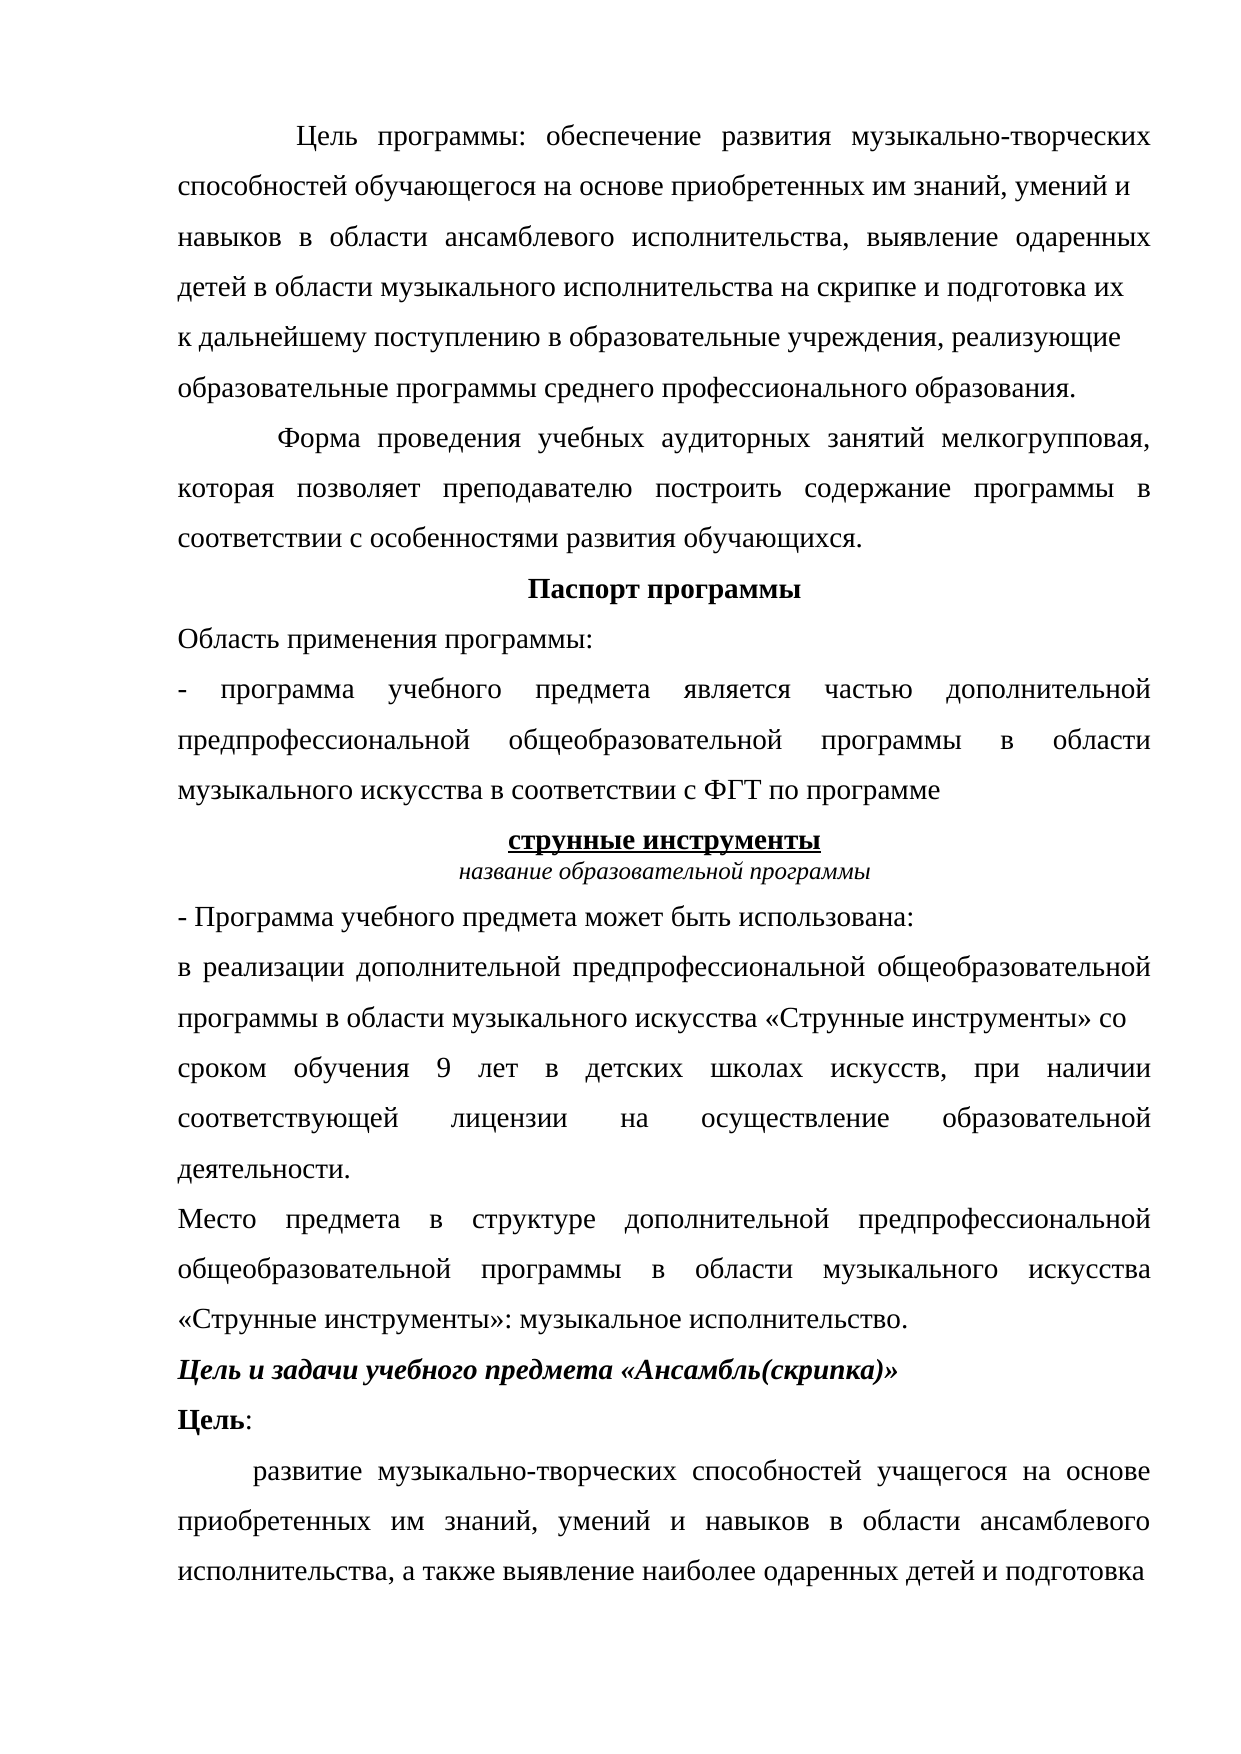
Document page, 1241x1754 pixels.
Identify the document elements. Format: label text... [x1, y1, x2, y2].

text развитие музыкально-творческих способностей учащегося на основе приобретенных им знаний, умений и навыков в области ансамблевого исполнительства, а также выявление наиболее одаренных детей и подготовка [177, 1453, 1152, 1587]
text в реализации дополнительной предпрофессиональной общеобразовательной программы в области музыкального искусства «Струнные инструменты» со [177, 949, 1152, 1033]
text образовательные программы среднего профессионального образования. [177, 370, 1152, 403]
text - Программа учебного предмета может быть использована: [177, 899, 1152, 933]
text Область применения программы: [177, 621, 1152, 655]
text навыков в области ансамблевого исполнительства, выявление одаренных детей в области музыкального исполнительства на скрипке и подготовка их [177, 219, 1152, 303]
text Паспорт программы [177, 571, 1152, 604]
text струнные инструменты [177, 822, 1152, 856]
text к дальнейшему поступлению в образовательные учреждения, реализующие [177, 319, 1152, 353]
text Цель: [177, 1402, 1152, 1436]
text - программа учебного предмета является частью дополнительной предпрофессиональной общеобразовательной программы в области музыкального искусства в соответствии с ФГТ по программе [177, 672, 1152, 806]
text Форма проведения учебных аудиторных занятий мелкогрупповая, которая позволяет преподавателю построить содержание программы в соответствии с особенностями развития обучающихся. [177, 420, 1152, 554]
text сроком обучения 9 лет в детских школах искусств, при наличии соответствующей лицензии на осуществление образовательной деятельности. [177, 1050, 1152, 1184]
text название образовательной программы [177, 856, 1152, 885]
text Цель программы: обеспечение развития музыкально-творческих способностей обучающегося на основе приобретенных им знаний, умений и [177, 118, 1152, 202]
text Место предмета в структуре дополнительной предпрофессиональной общеобразовательной программы в области музыкального искусства «Струнные инструменты»: музыкальное исполнительство. [177, 1201, 1152, 1335]
text Цель и задачи учебного предмета «Ансамбль(скрипка)» [177, 1352, 1152, 1386]
